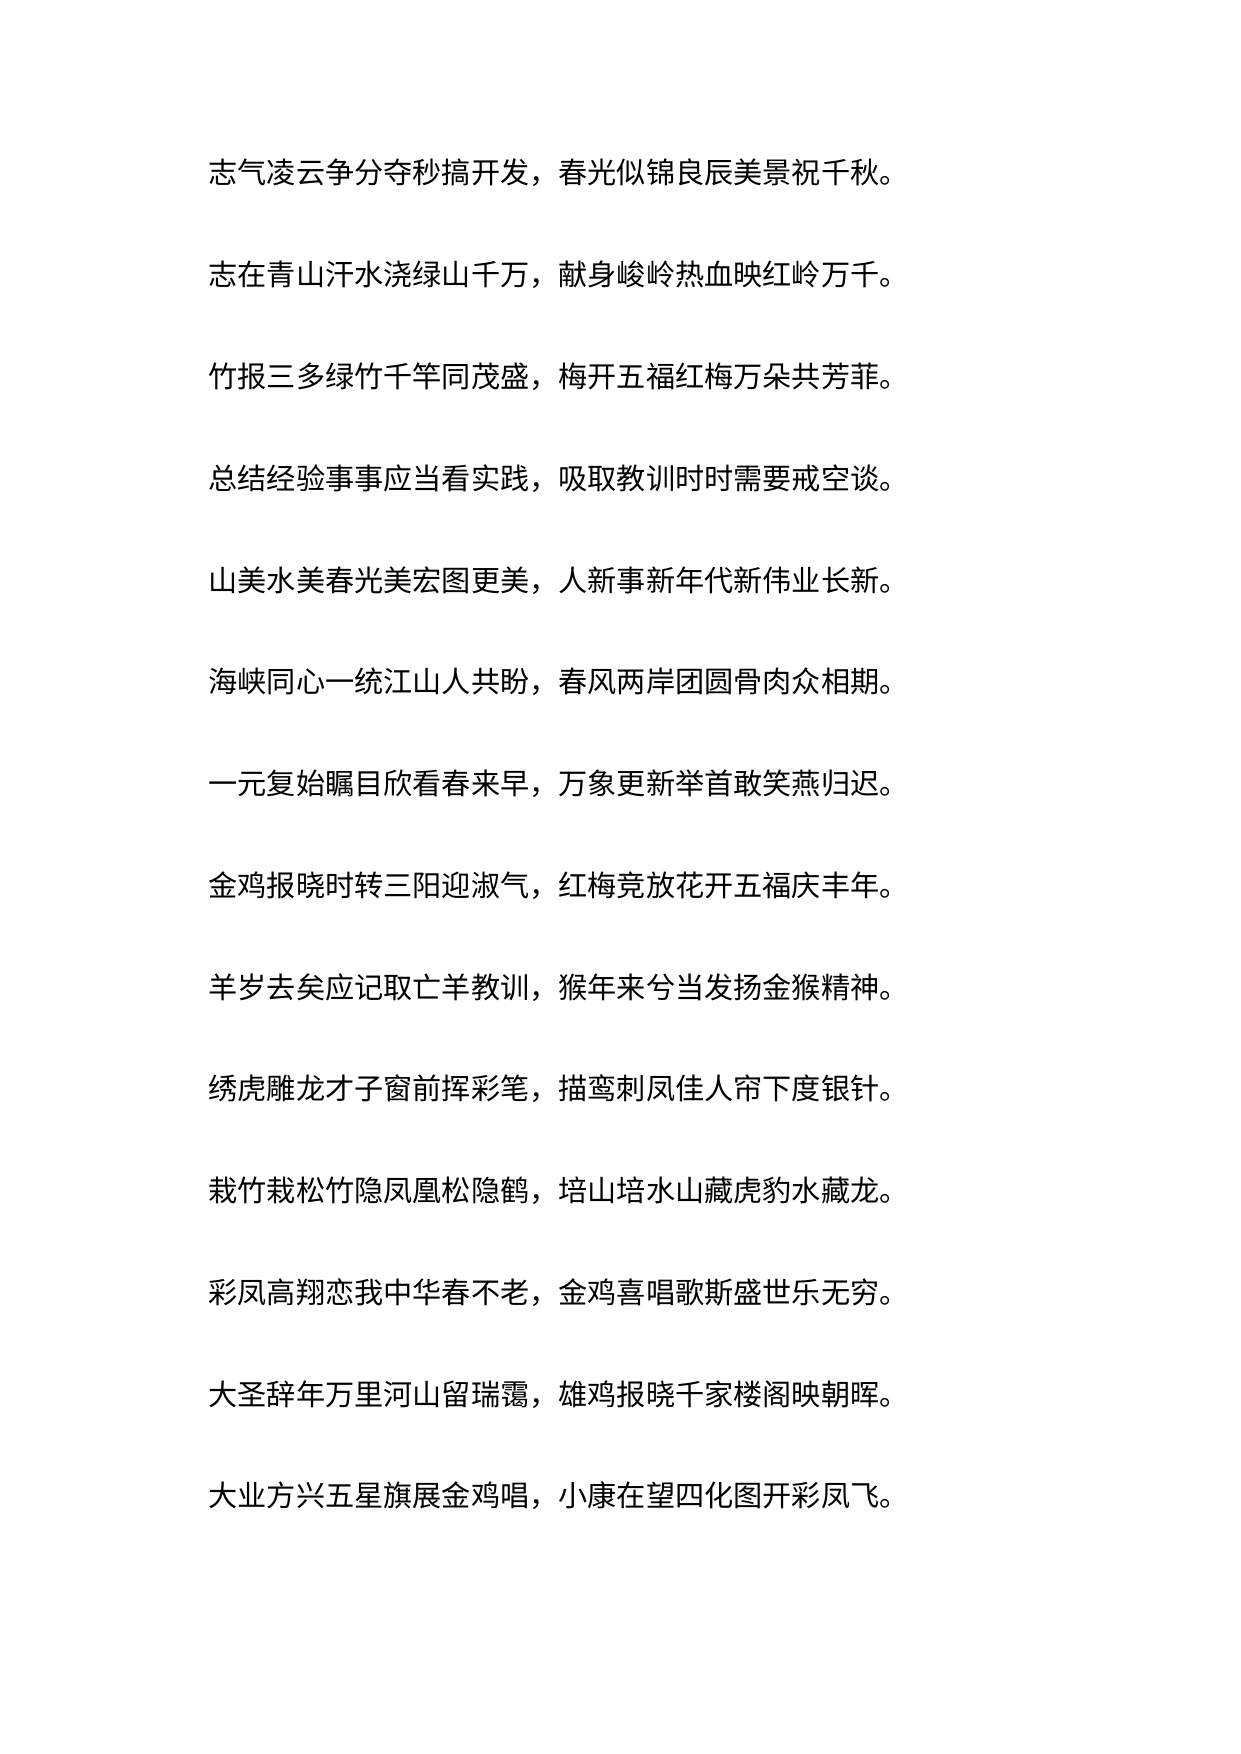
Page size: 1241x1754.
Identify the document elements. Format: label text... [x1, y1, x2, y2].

text 志气凌云争分夺秒搞开发，春光似锦良辰美景祝千秋。 [150, 150, 1090, 192]
text 一元复始瞩目欣看春来早，万象更新举首敢笑燕归迟。 [150, 761, 1090, 803]
text 海峡同心一统江山人共盼，春风两岸团圆骨肉众相期。 [150, 659, 1090, 701]
text 绣虎雕龙才子窗前挥彩笔，描鸾刺凤佳人帘下度银针。 [150, 1066, 1090, 1108]
text 栽竹栽松竹隐凤凰松隐鹤，培山培水山藏虎豹水藏龙。 [150, 1168, 1090, 1210]
text 大圣辞年万里河山留瑞霭，雄鸡报晓千家楼阁映朝晖。 [150, 1371, 1090, 1413]
text 大业方兴五星旗展金鸡唱，小康在望四化图开彩凤飞。 [150, 1473, 1090, 1515]
text 志在青山汗水浇绿山千万，献身峻岭热血映红岭万千。 [150, 252, 1090, 294]
text 总结经验事事应当看实践，吸取教训时时需要戒空谈。 [150, 455, 1090, 498]
text 竹报三多绿竹千竿同茂盛，梅开五福红梅万朵共芳菲。 [150, 353, 1090, 396]
text 彩凤高翔恋我中华春不老，金鸡喜唱歌斯盛世乐无穷。 [150, 1269, 1090, 1312]
text 山美水美春光美宏图更美，人新事新年代新伟业长新。 [150, 557, 1090, 599]
text 羊岁去矣应记取亡羊教训，猴年来兮当发扬金猴精神。 [150, 964, 1090, 1006]
text 金鸡报晓时转三阳迎淑气，红梅竞放花开五福庆丰年。 [150, 862, 1090, 905]
